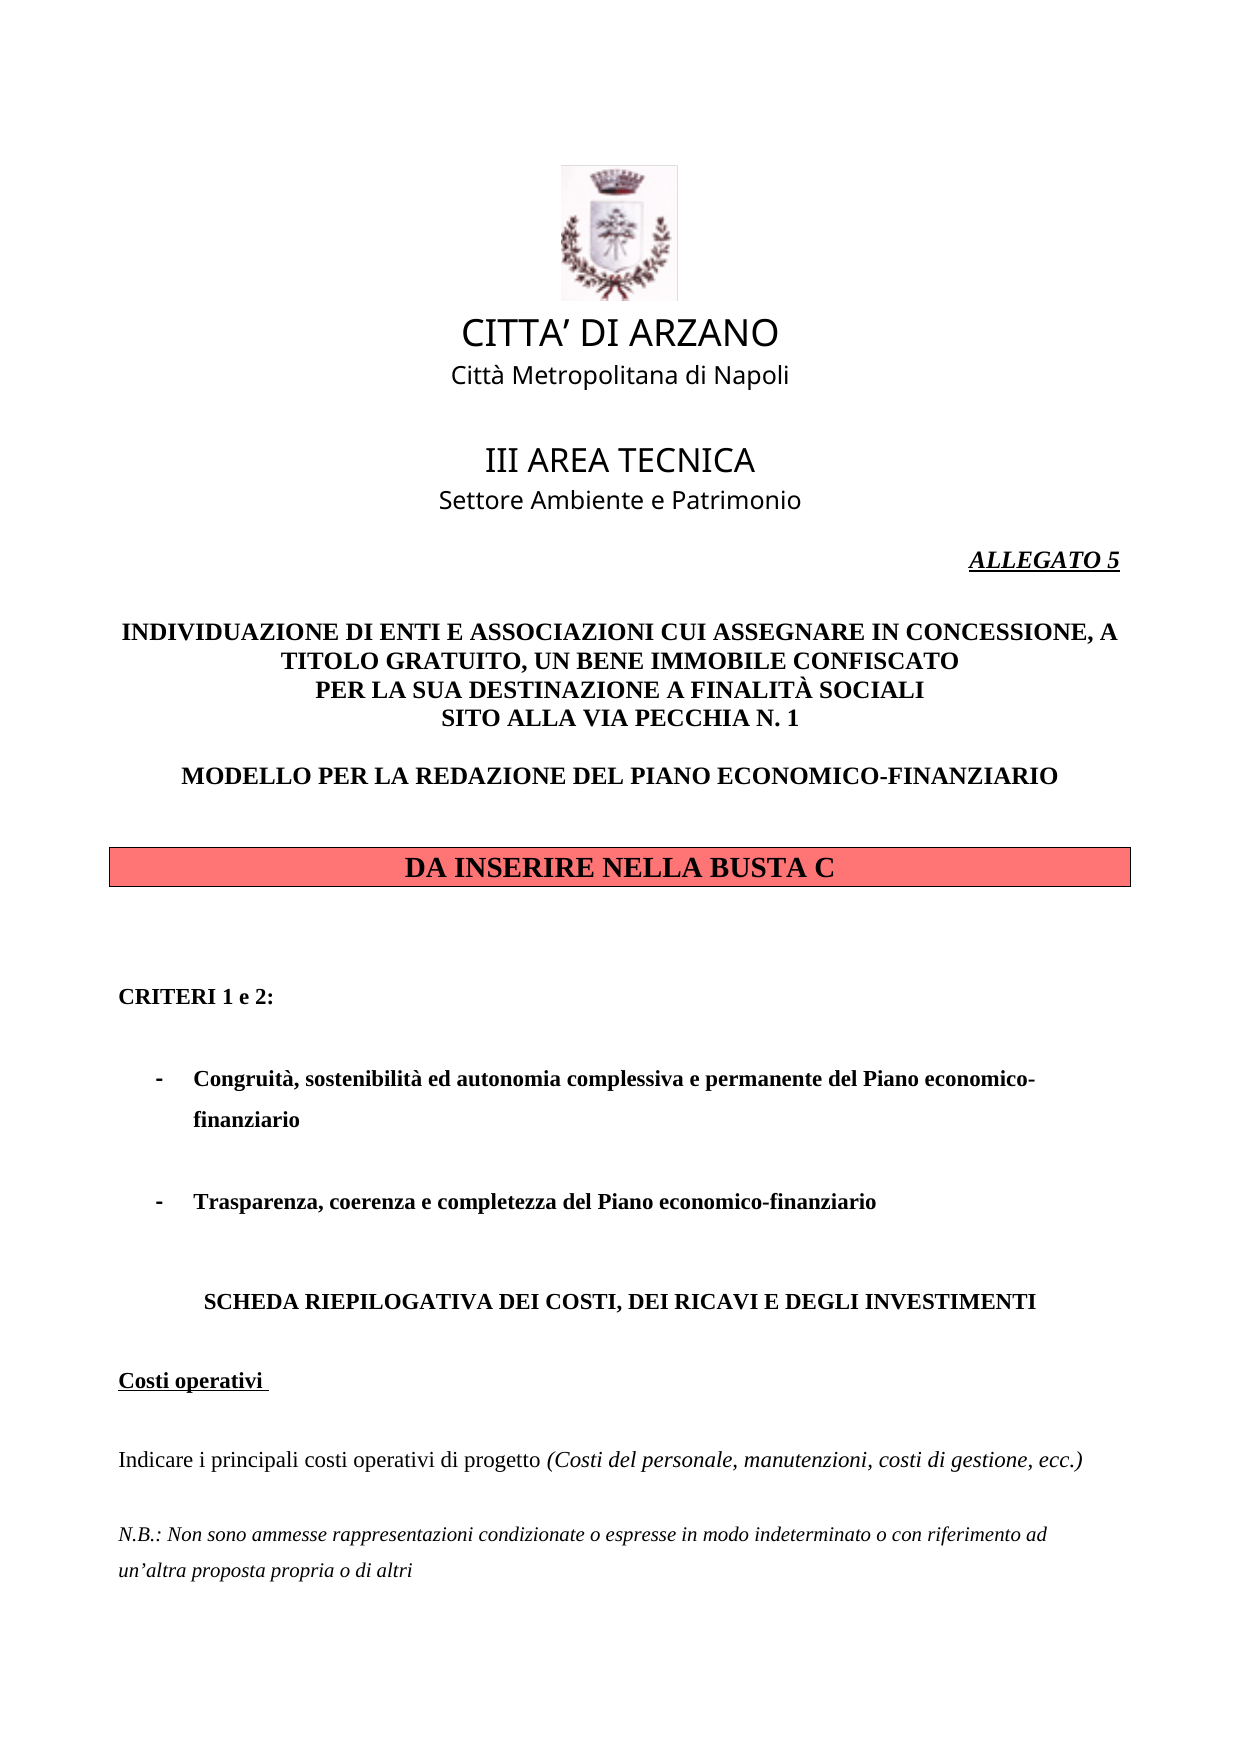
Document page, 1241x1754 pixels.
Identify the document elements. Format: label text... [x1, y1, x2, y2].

text PER LA SUA DESTINAZIONE A FINALITÀ SOCIALI [118, 675, 1122, 703]
text N.B.: Non sono ammesse rappresentazioni condizionate o espresse in modo indeterminato o con riferimento ad un’altra proposta propria o di altri [118, 1522, 1122, 1582]
text Costi operativi [118, 1367, 1122, 1393]
text CRITERI 1 e 2: [118, 983, 1122, 1009]
text SITO ALLA VIA PECCHIA N. 1 [118, 703, 1122, 732]
text MODELLO PER LA REDAZIONE DEL PIANO ECONOMICO-FINANZIARIO [118, 761, 1122, 790]
list Trasparenza, coerenza e completezza del Piano economico-finanziario [156, 1185, 1122, 1216]
list Congruità, sostenibilità ed autonomia complessiva e permanente del Piano economico-finanziario [156, 1062, 1122, 1132]
text DA INSERIRE NELLA BUSTA C [110, 848, 1130, 886]
text Indicare i principali costi operativi di progetto (Costi del personale, manutenzioni, costi di gestione, ecc.) [118, 1446, 1122, 1472]
text INDIVIDUAZIONE DI ENTI E ASSOCIAZIONI CUI ASSEGNARE IN CONCESSIONE, A TITOLO GRATUITO, UN BENE IMMOBILE CONFISCATO [118, 617, 1122, 675]
text ALLEGATO 5 [118, 545, 1122, 574]
text Scheda riepilogativa dei costi, dei ricavi e degli investimenti [118, 1288, 1122, 1314]
picture [561, 164, 680, 301]
